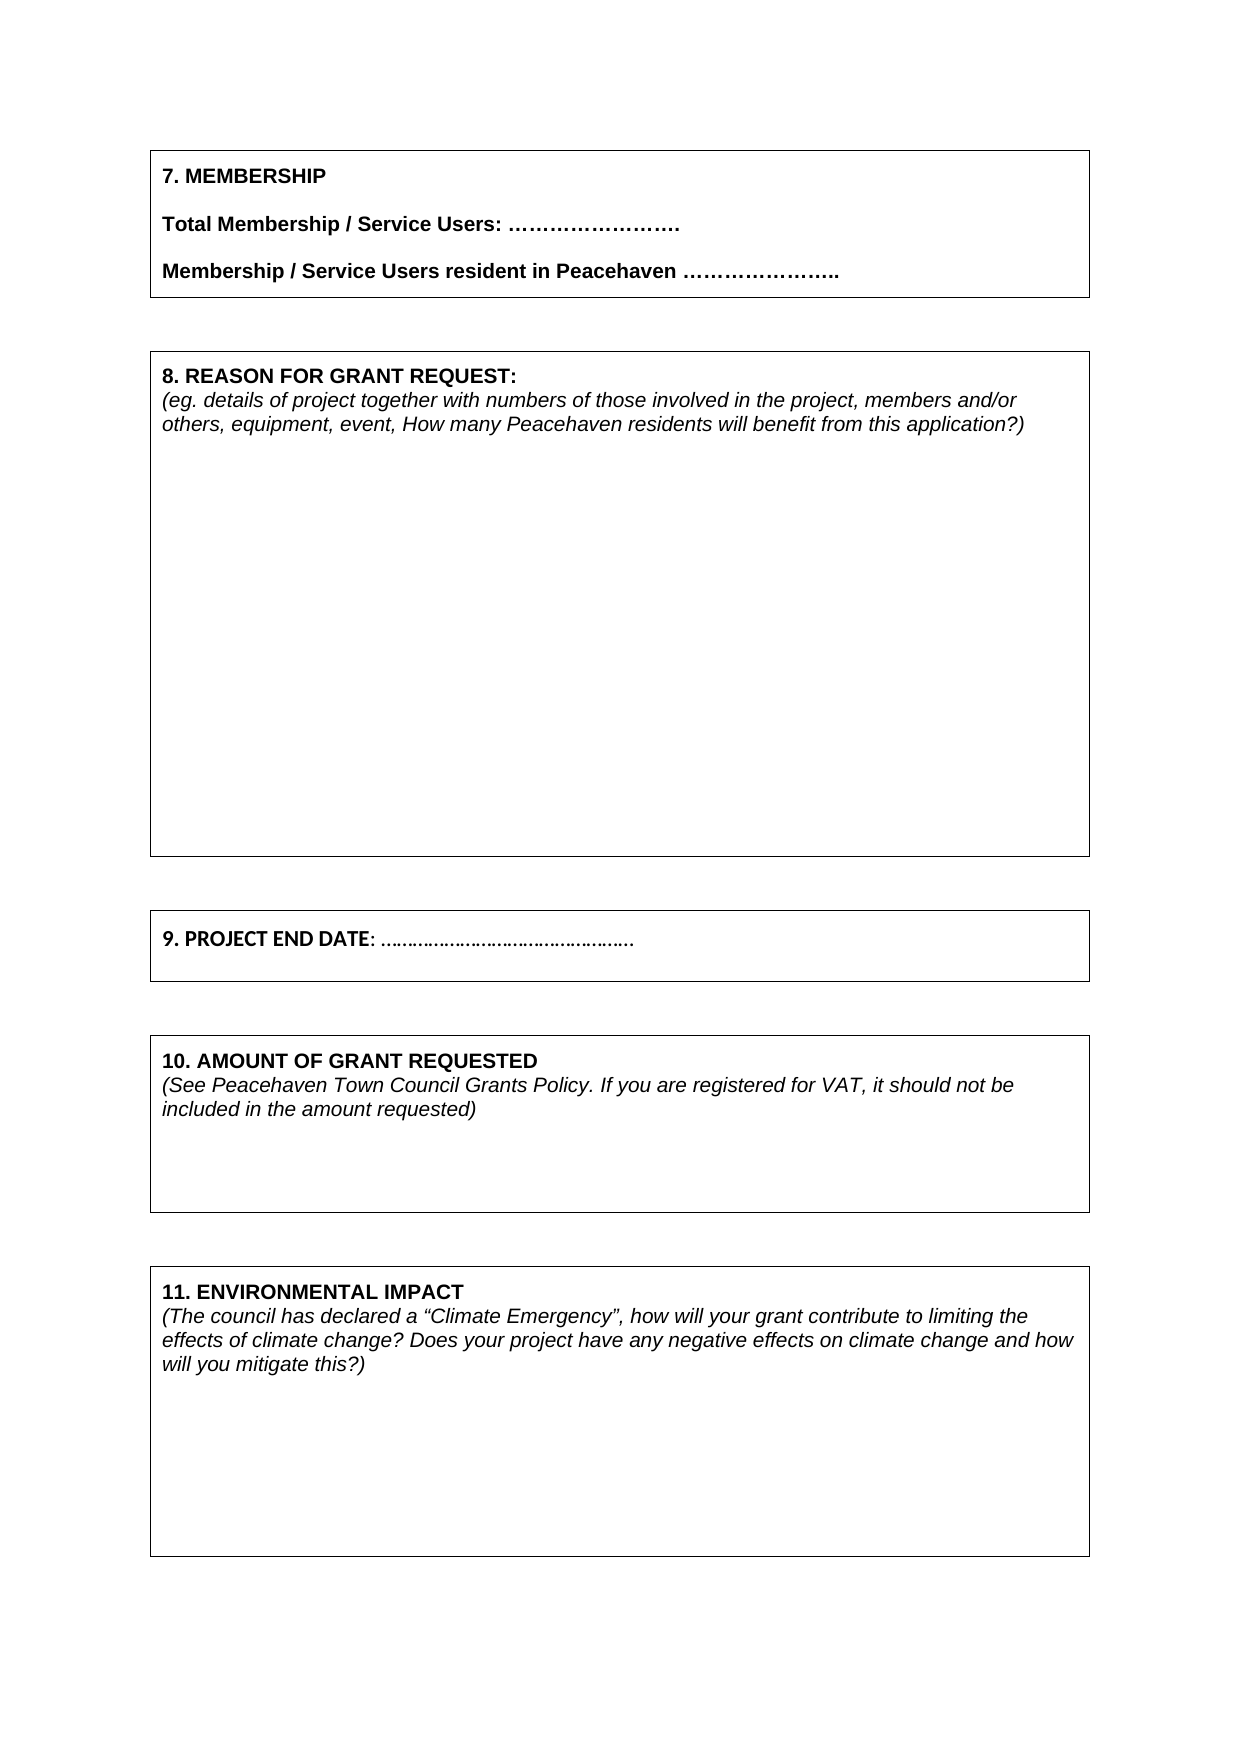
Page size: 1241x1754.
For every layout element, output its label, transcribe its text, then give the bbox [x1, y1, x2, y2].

table_header 10. AMOUNT OF GRANT REQUESTED (See Peacehaven Town Council Grants Policy. If you are registered for VAT, it should not be included in the amount requested) [151, 1036, 1089, 1212]
table_cell 7. MEMBERSHIP Total Membership / Service Users: ……………………. Membership / Service Users resident in Peacehaven ………………….. [151, 151, 1089, 297]
table_header 11. ENVIRONMENTAL IMPACT (The council has declared a “Climate Emergency”, how will your grant contribute to limiting the effects of climate change? Does your project have any negative effects on climate change and how will you mitigate this?) [151, 1267, 1089, 1556]
table_header 8. REASON FOR GRANT REQUEST: (eg. details of project together with numbers of those involved in the project, members and/or others, equipment, event, How many Peacehaven residents will benefit from this application?) [151, 352, 1089, 856]
table_header 9. PROJECT END DATE: ………………………………………… [151, 911, 1089, 981]
